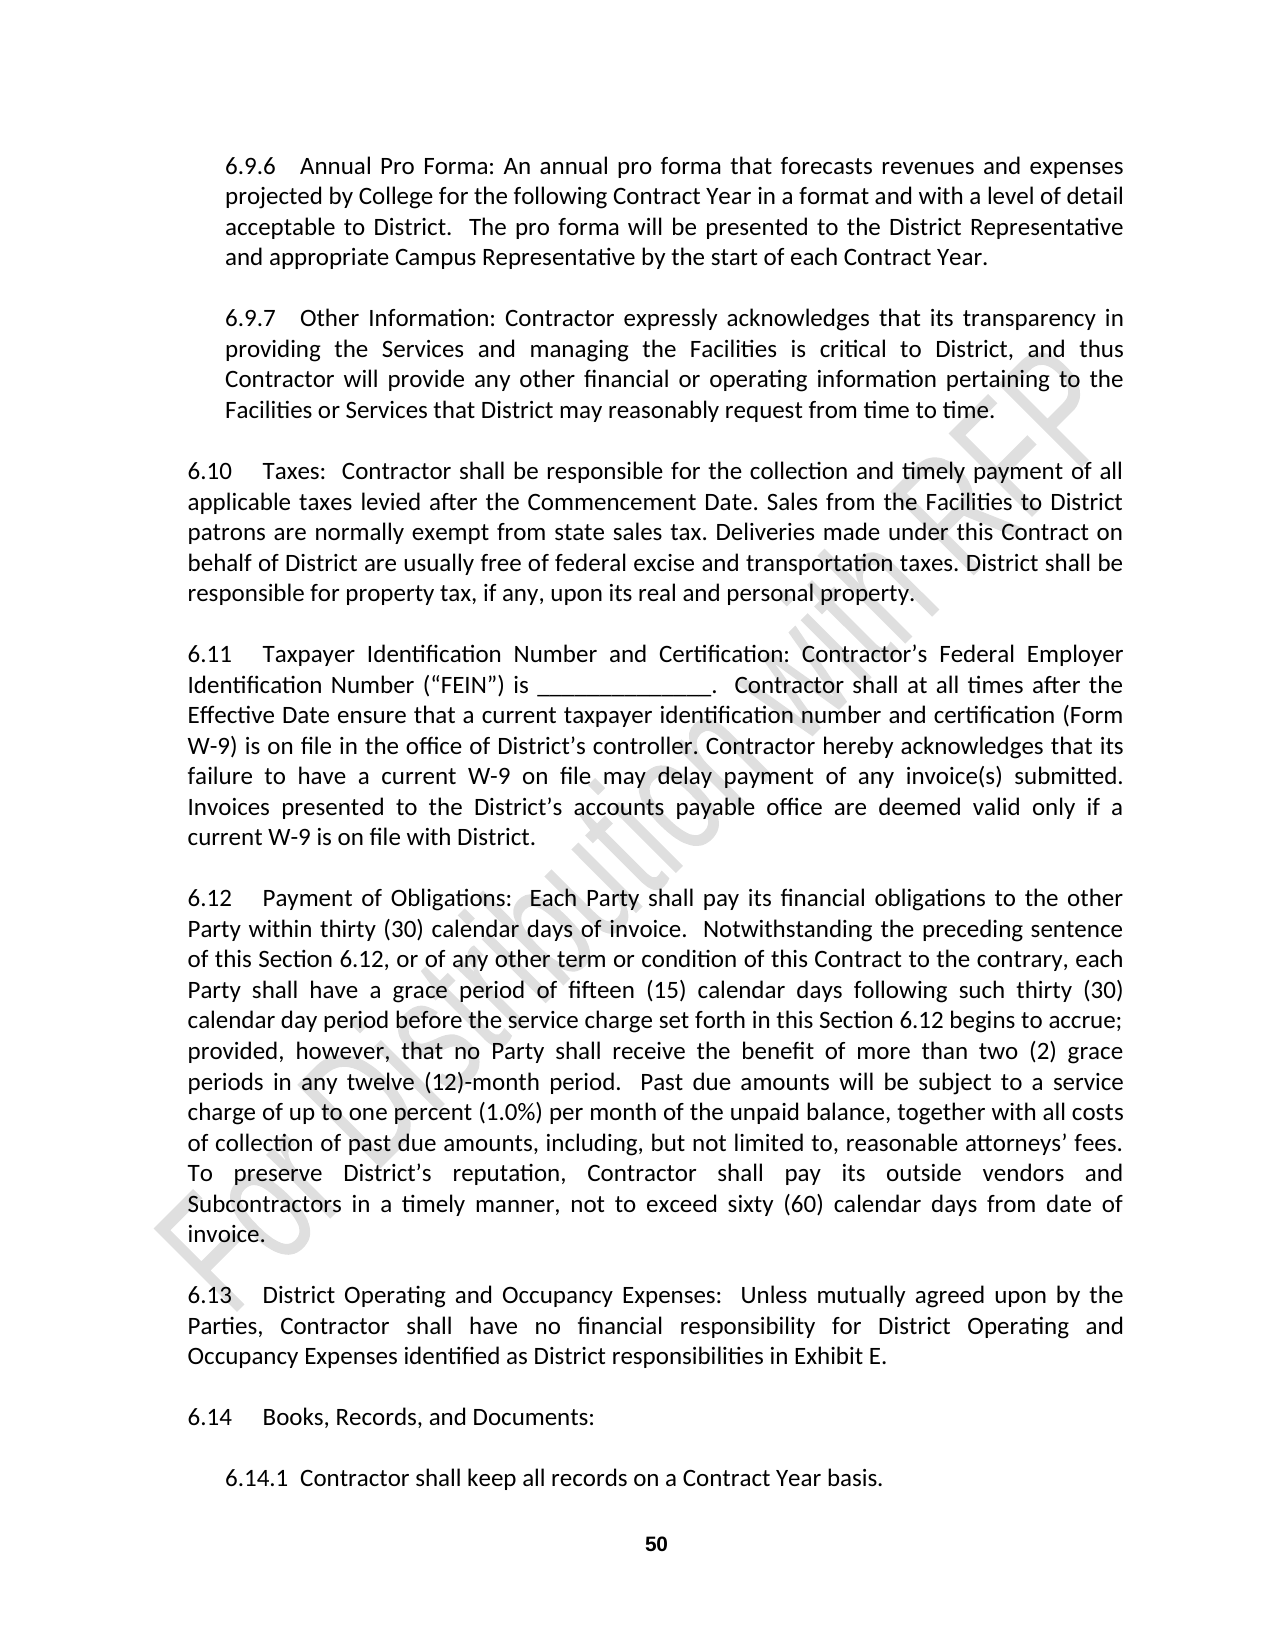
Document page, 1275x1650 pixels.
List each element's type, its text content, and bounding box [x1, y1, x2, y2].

list District Operating and Occupancy Expenses: Unless mutually agreed upon by the Parties, Contractor shall have no financial responsibility for District Operating and Occupancy Expenses identified as District responsibilities in Exhibit E. [187, 1279, 1125, 1371]
list Books, Records, and Documents: [187, 1401, 1125, 1432]
list Annual Pro Forma: An annual pro forma that forecasts revenues and expenses projected by College for the following Contract Year in a format and with a level of detail acceptable to District. The pro forma will be presented to the District Representative and appropriate Campus Representative by the start of each Contract Year. [225, 150, 1125, 272]
list Other Information: Contractor expressly acknowledges that its transparency in providing the Services and managing the Facilities is critical to District, and thus Contractor will provide any other financial or operating information pertaining to the Facilities or Services that District may reasonably request from time to time. [225, 303, 1125, 425]
list Payment of Obligations: Each Party shall pay its financial obligations to the other Party within thirty (30) calendar days of invoice. Notwithstanding the preceding sentence of this Section 6.12, or of any other term or condition of this Contract to the contrary, each Party shall have a grace period of fifteen (15) calendar days following such thirty (30) calendar day period before the service charge set forth in this Section 6.12 begins to accrue; provided, however, that no Party shall receive the benefit of more than two (2) grace periods in any twelve (12)-month period. Past due amounts will be subject to a service charge of up to one percent (1.0%) per month of the unpaid balance, together with all costs of collection of past due amounts, including, but not limited to, reasonable attorneys’ fees. To preserve District’s reputation, Contractor shall pay its outside vendors and Subcontractors in a timely manner, not to exceed sixty (60) calendar days from date of invoice. [187, 882, 1125, 1249]
list Contractor shall keep all records on a Contract Year basis. [225, 1462, 1125, 1493]
list Taxes: Contractor shall be responsible for the collection and timely payment of all applicable taxes levied after the Commencement Date. Sales from the Facilities to District patrons are normally exempt from state sales tax. Deliveries made under this Contract on behalf of District are usually free of federal excise and transportation taxes. District shall be responsible for property tax, if any, upon its real and personal property. [187, 455, 1125, 608]
list Taxpayer Identification Number and Certification: Contractor’s Federal Employer Identification Number (“FEIN”) is ______________. Contractor shall at all times after the Effective Date ensure that a current taxpayer identification number and certification (Form W-9) is on file in the office of District’s controller. Contractor hereby acknowledges that its failure to have a current W-9 on file may delay payment of any invoice(s) submitted. Invoices presented to the District’s accounts payable office are deemed valid only if a current W-9 is on file with District. [187, 638, 1125, 852]
